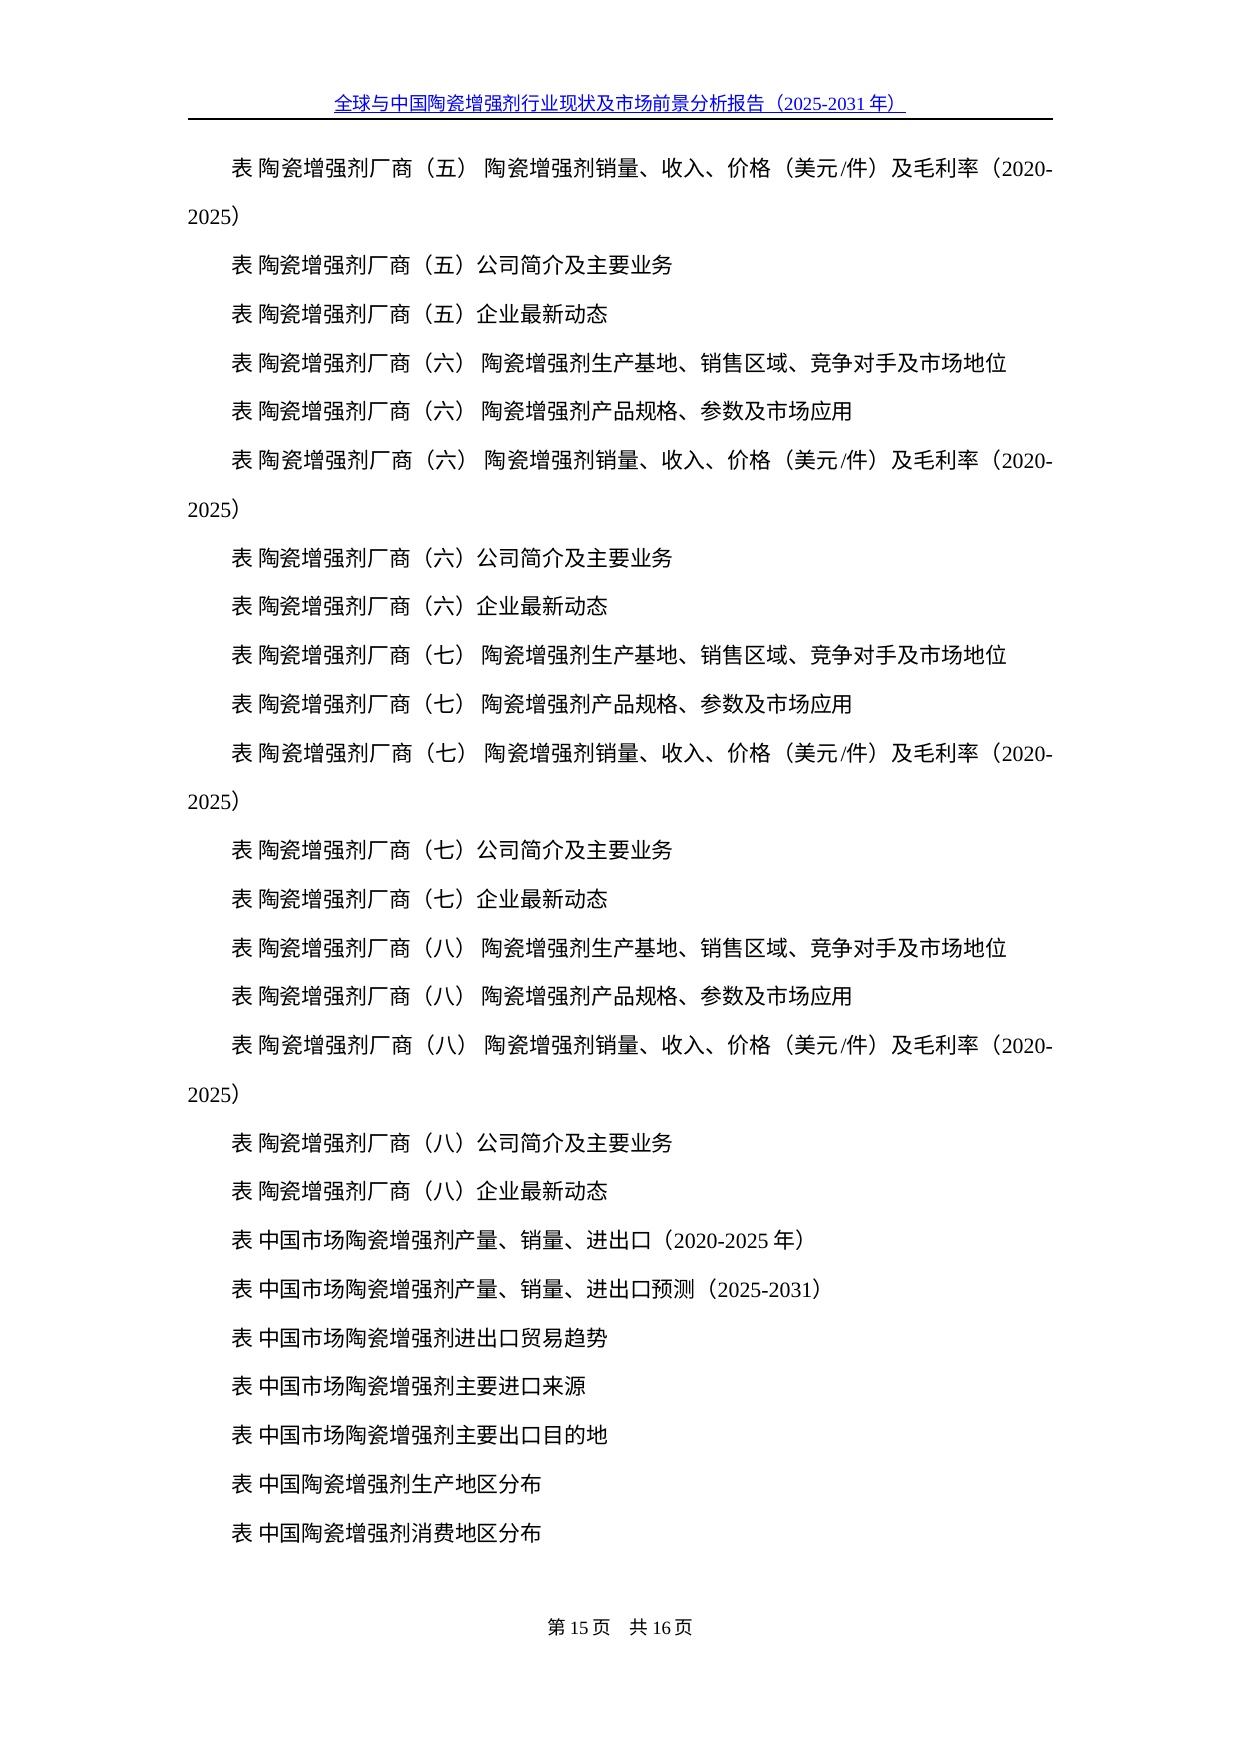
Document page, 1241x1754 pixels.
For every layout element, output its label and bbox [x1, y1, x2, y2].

text [187, 150, 1053, 1548]
